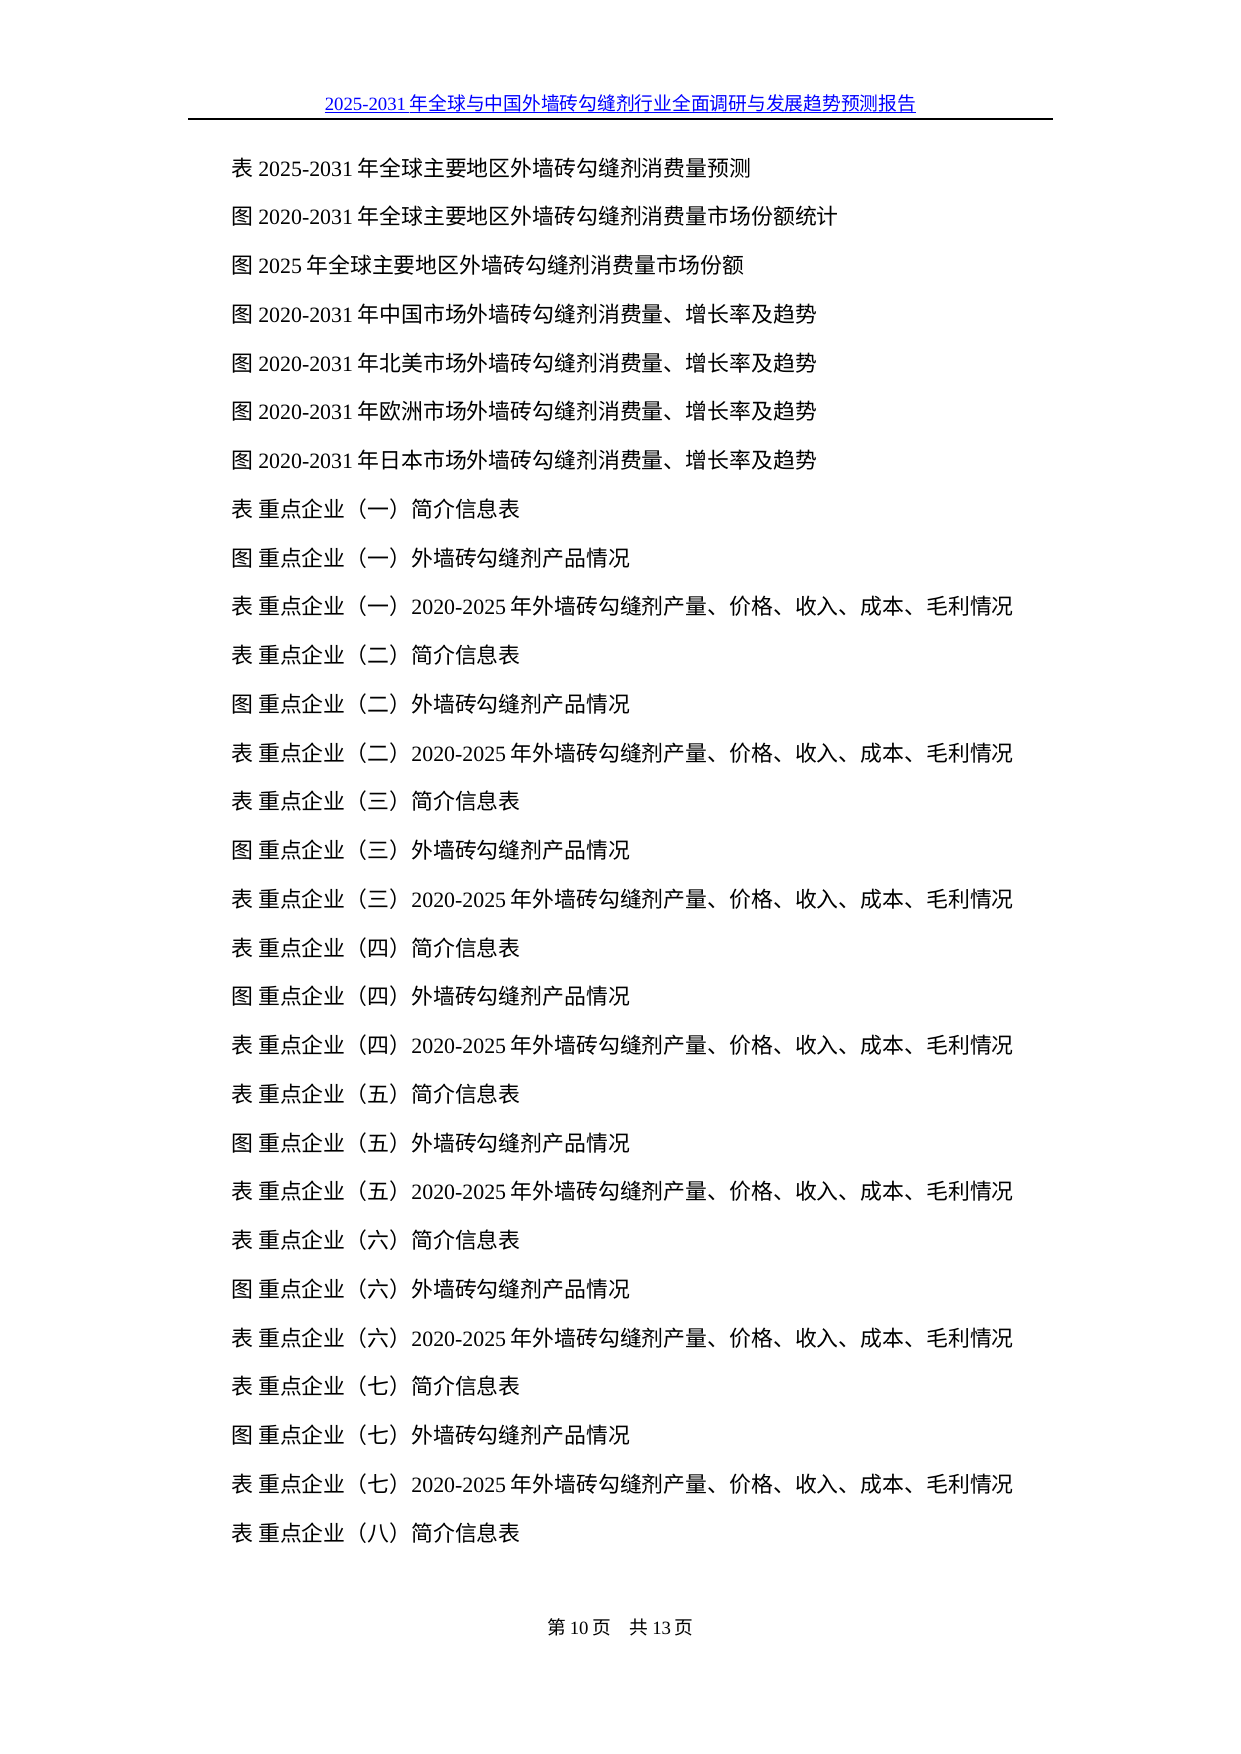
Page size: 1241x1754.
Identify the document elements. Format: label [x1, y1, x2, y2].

text [187, 150, 1053, 1548]
